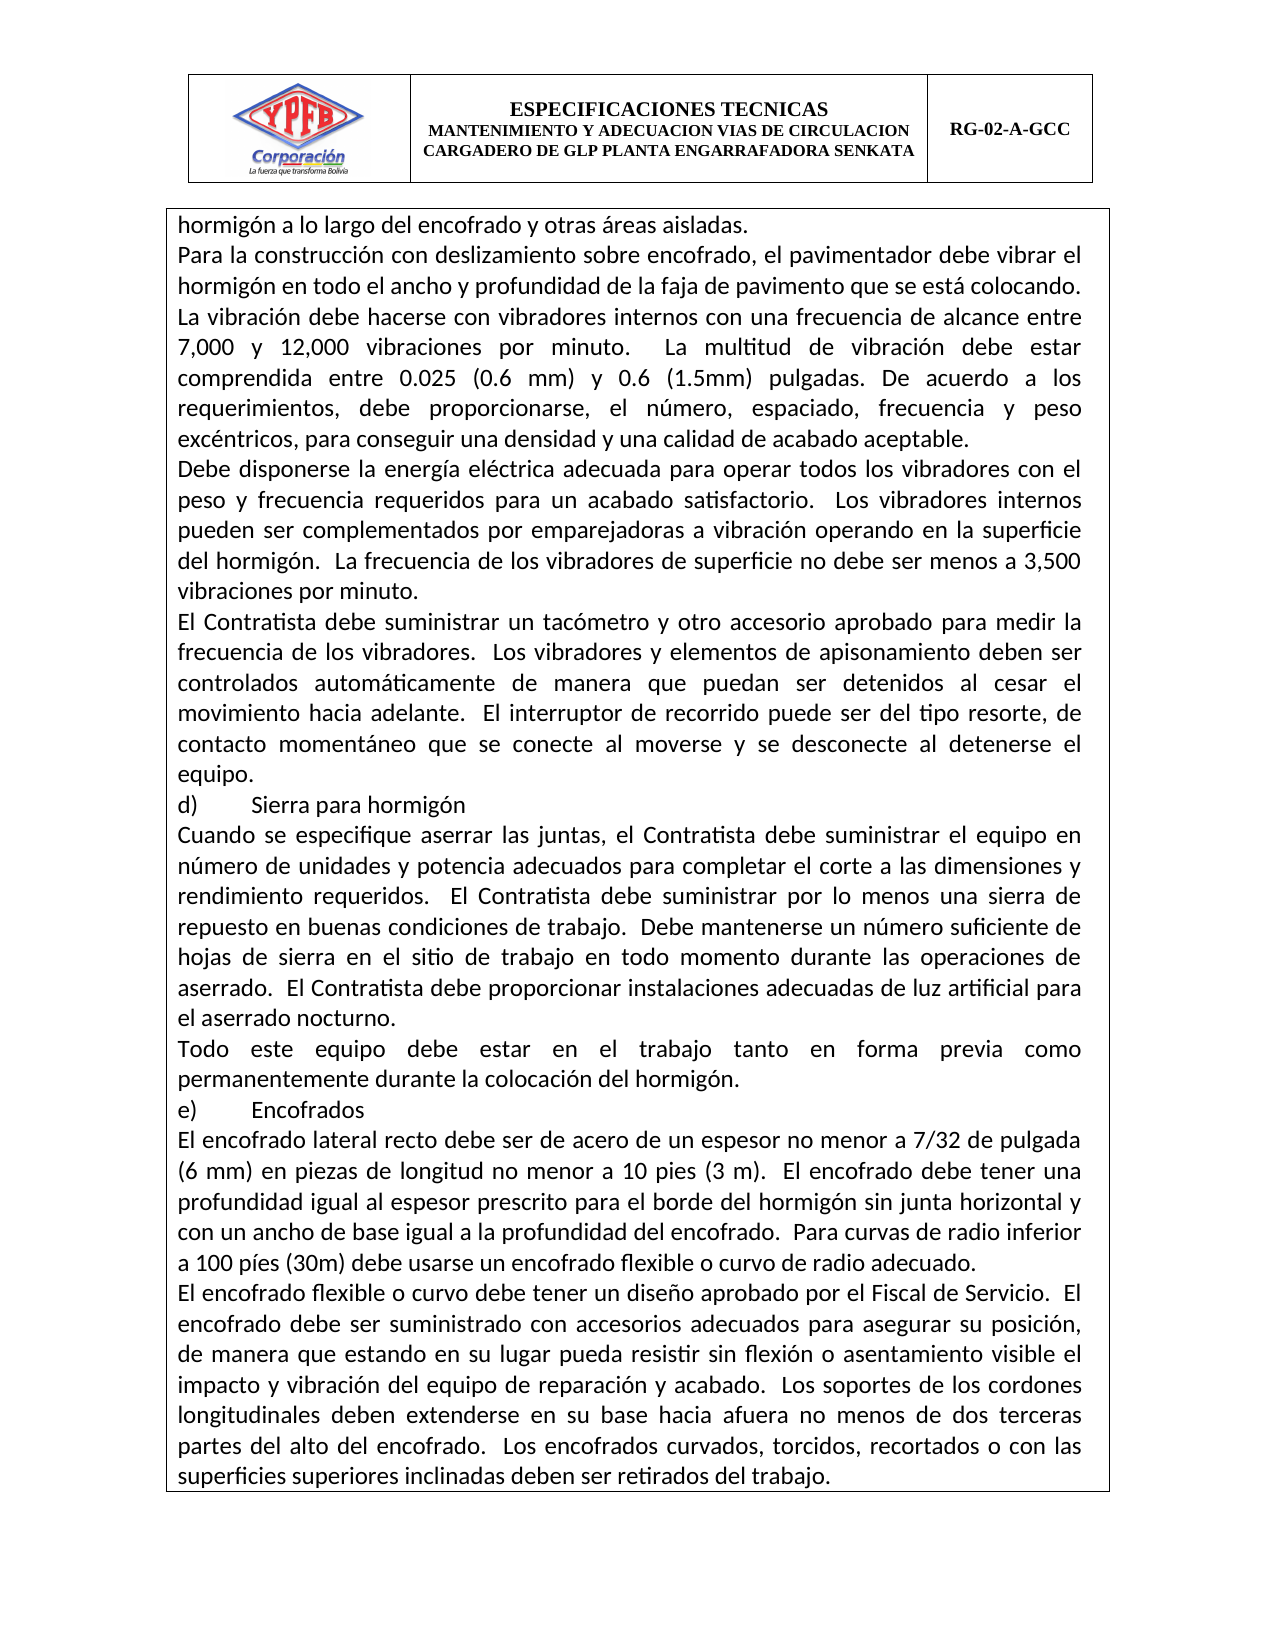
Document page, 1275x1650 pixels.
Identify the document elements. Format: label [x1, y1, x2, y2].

picture [225, 79, 371, 177]
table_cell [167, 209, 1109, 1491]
